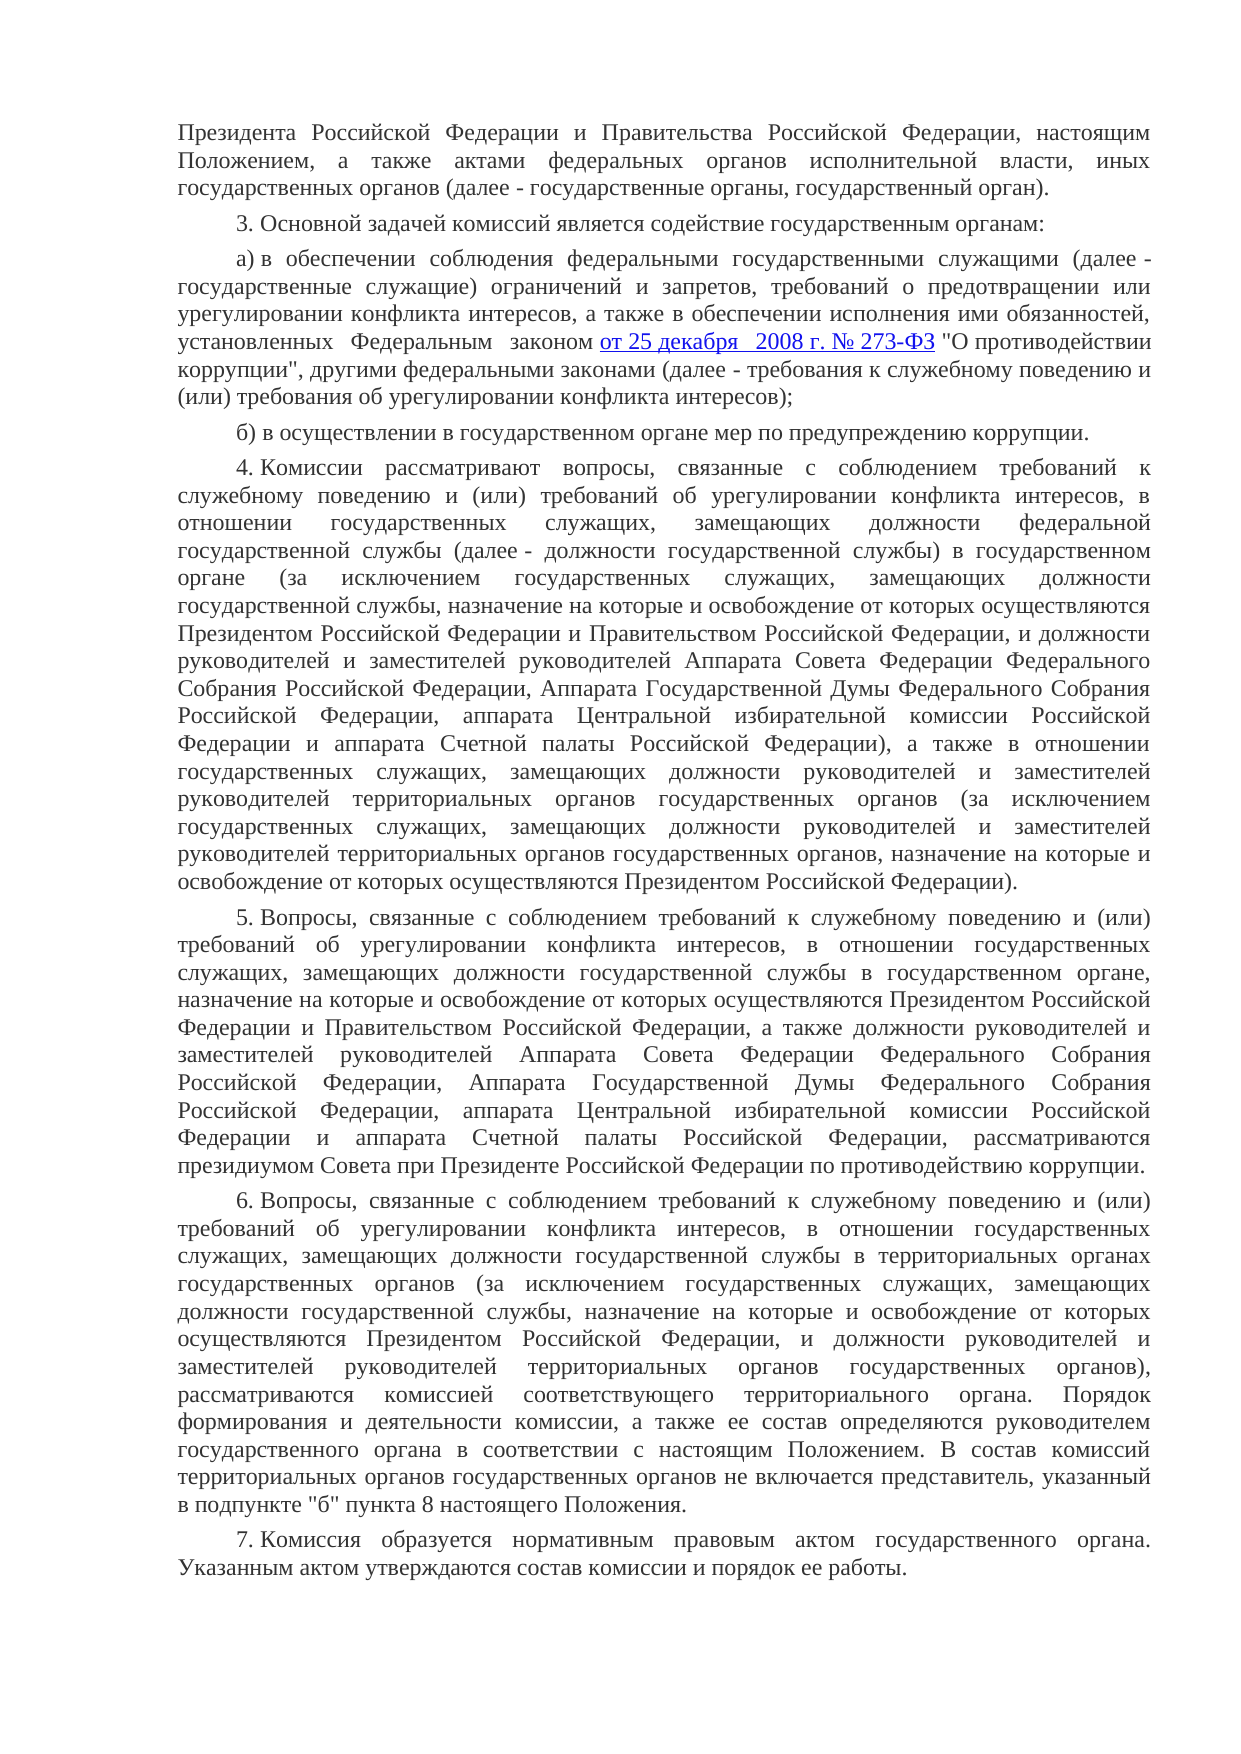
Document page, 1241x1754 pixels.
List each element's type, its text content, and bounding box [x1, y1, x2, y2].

text б) в осуществлении в государственном органе мер по предупреждению коррупции. [177, 418, 1152, 445]
text 5. Вопросы, связанные с соблюдением требований к служебному поведению и (или) требований об урегулировании конфликта интересов, в отношении государственных служащих, замещающих должности государственной службы в государственном органе, назначение на которые и освобождение от которых осуществляются Президентом Российской Федерации и Правительством Российской Федерации, а также должности руководителей и заместителей руководителей Аппарата Совета Федерации Федерального Собрания Российской Федерации, Аппарата Государственной Думы Федерального Собрания Российской Федерации, аппарата Центральной избирательной комиссии Российской Федерации и аппарата Счетной палаты Российской Федерации, рассматриваются президиумом Совета при Президенте Российской Федерации по противодействию коррупции. [177, 902, 1152, 1178]
text 4. Комиссии рассматривают вопросы, связанные с соблюдением требований к служебному поведению и (или) требований об урегулировании конфликта интересов, в отношении государственных служащих, замещающих должности федеральной государственной службы (далее - должности государственной службы) в государственном органе (за исключением государственных служащих, замещающих должности государственной службы, назначение на которые и освобождение от которых осуществляются Президентом Российской Федерации и Правительством Российской Федерации, и должности руководителей и заместителей руководителей Аппарата Совета Федерации Федерального Собрания Российской Федерации, Аппарата Государственной Думы Федерального Собрания Российской Федерации, аппарата Центральной избирательной комиссии Российской Федерации и аппарата Счетной палаты Российской Федерации), а также в отношении государственных служащих, замещающих должности руководителей и заместителей руководителей территориальных органов государственных органов (за исключением государственных служащих, замещающих должности руководителей и заместителей руководителей территориальных органов государственных органов, назначение на которые и освобождение от которых осуществляются Президентом Российской Федерации). [177, 453, 1152, 895]
text 7. Комиссия образуется нормативным правовым актом государственного органа. Указанным актом утверждаются состав комиссии и порядок ее работы. [177, 1525, 1152, 1581]
text 6. Вопросы, связанные с соблюдением требований к служебному поведению и (или) требований об урегулировании конфликта интересов, в отношении государственных служащих, замещающих должности государственной службы в территориальных органах государственных органов (за исключением государственных служащих, замещающих должности государственной службы, назначение на которые и освобождение от которых осуществляются Президентом Российской Федерации, и должности руководителей и заместителей руководителей территориальных органов государственных органов), рассматриваются комиссией соответствующего территориального органа. Порядок формирования и деятельности комиссии, а также ее состав определяются руководителем государственного органа в соответствии с настоящим Положением. В состав комиссий территориальных органов государственных органов не включается представитель, указанный в подпункте "б" пункта 8 настоящего Положения. [177, 1186, 1152, 1518]
text 3. Основной задачей комиссий является содействие государственным органам: [177, 209, 1152, 236]
text а) в обеспечении соблюдения федеральными государственными служащими (далее - государственные служащие) ограничений и запретов, требований о предотвращении или урегулировании конфликта интересов, а также в обеспечении исполнения ими обязанностей, установленных Федеральным законом от 25 декабря 2008 г. № 273-ФЗ "О противодействии коррупции", другими федеральными законами (далее - требования к служебному поведению и (или) требования об урегулировании конфликта интересов); [177, 244, 1152, 410]
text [177, 118, 1152, 201]
